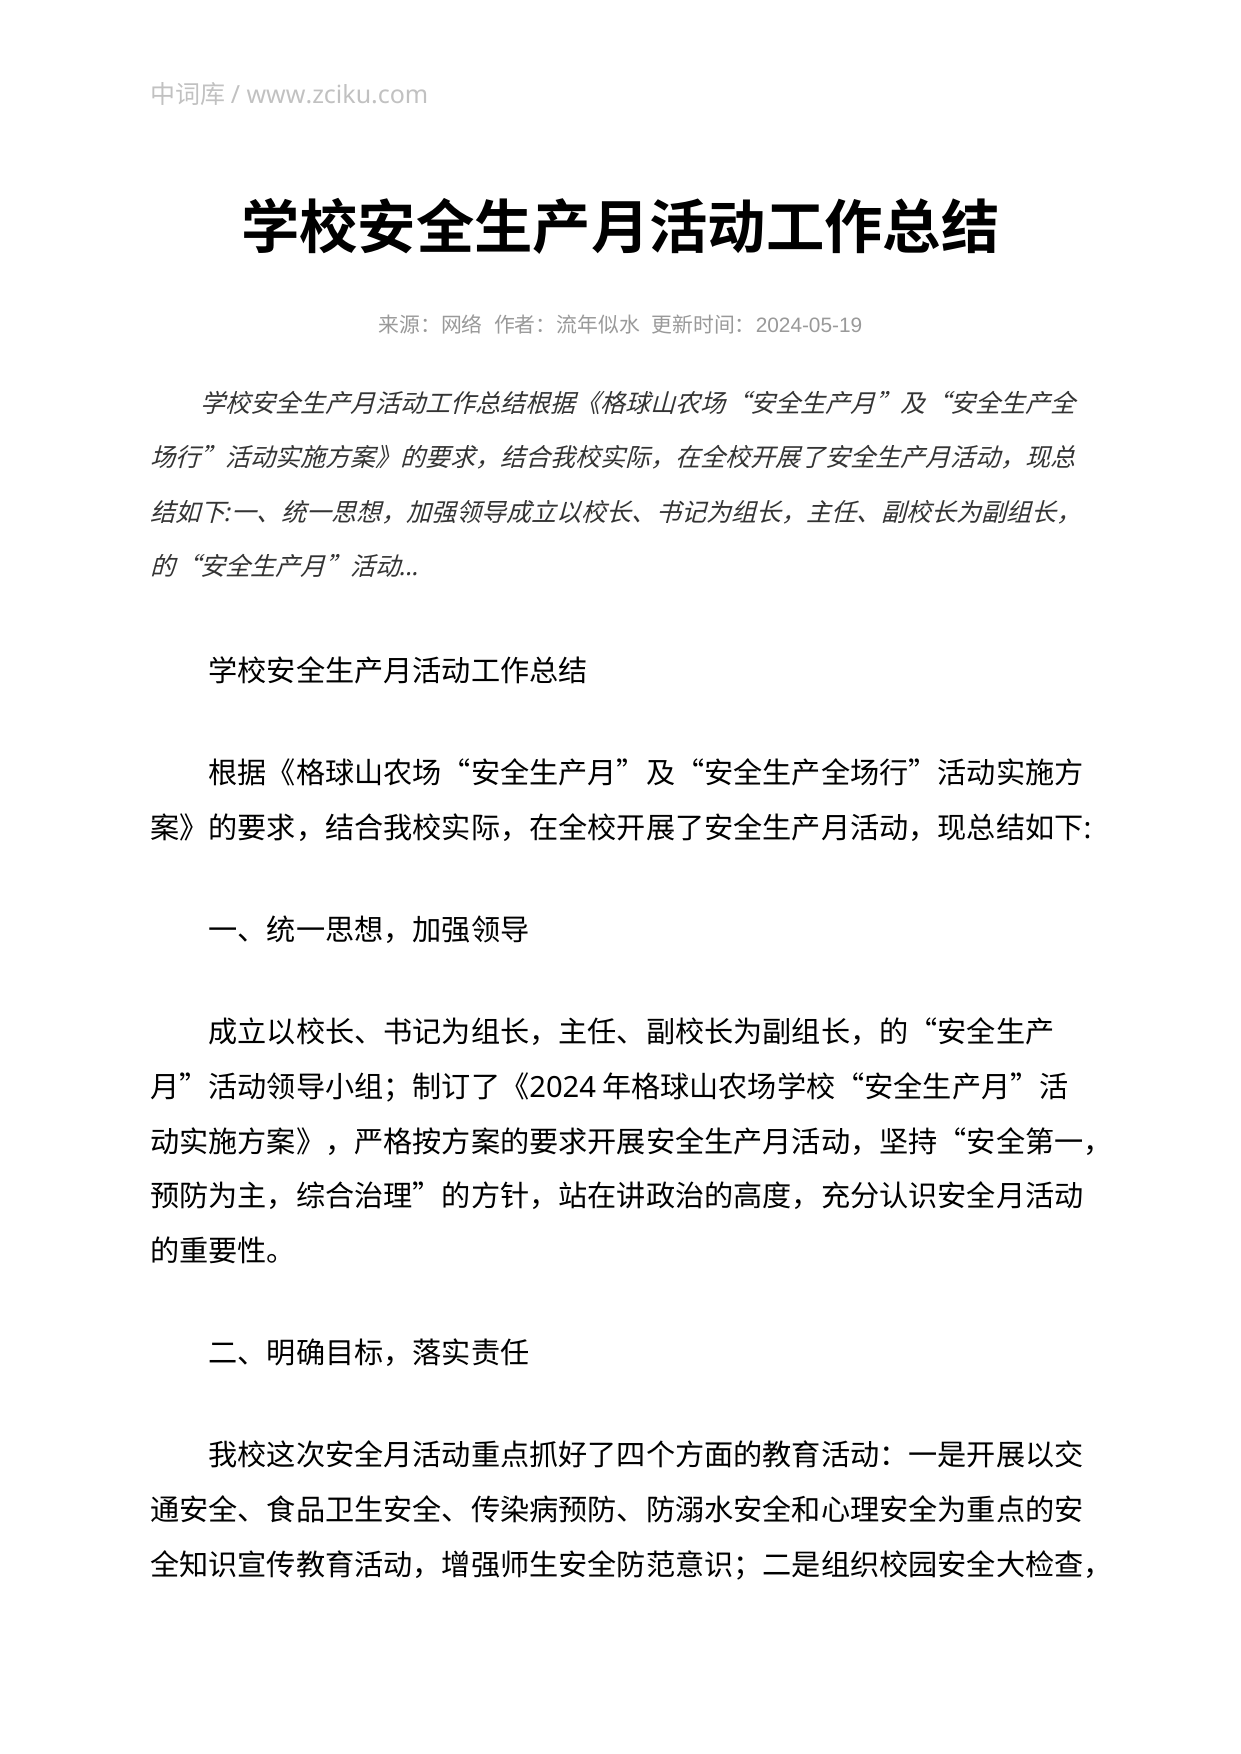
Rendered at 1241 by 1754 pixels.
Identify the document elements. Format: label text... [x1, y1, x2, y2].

text 根据《格球山农场“安全生产月”及“安全生产全场行”活动实施方案》的要求，结合我校实际，在全校开展了安全生产月活动，现总结如下: [150, 749, 1090, 847]
text 来源：网络 作者：流年似水 更新时间：2024-05-19 [150, 313, 1090, 337]
subtitle 学校安全生产月活动工作总结 [150, 181, 1090, 266]
text 二、明确目标，落实责任 [150, 1330, 1090, 1372]
text 学校安全生产月活动工作总结 [150, 648, 1090, 690]
text 一、统一思想，加强领导 [150, 906, 1090, 949]
text 学校安全生产月活动工作总结根据《格球山农场“安全生产月”及“安全生产全场行”活动实施方案》的要求，结合我校实际，在全校开展了安全生产月活动，现总结如下:一、统一思想，加强领导成立以校长、书记为组长，主任、副校长为副组长，的“安全生产月”活动... [150, 383, 1090, 583]
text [150, 1431, 1090, 1583]
text 成立以校长、书记为组长，主任、副校长为副组长，的“安全生产月”活动领导小组；制订了《2024年格球山农场学校“安全生产月”活动实施方案》，严格按方案的要求开展安全生产月活动，坚持“安全第一，预防为主，综合治理”的方针，站在讲政治的高度，充分认识安全月活动的重要性。 [150, 1008, 1090, 1270]
